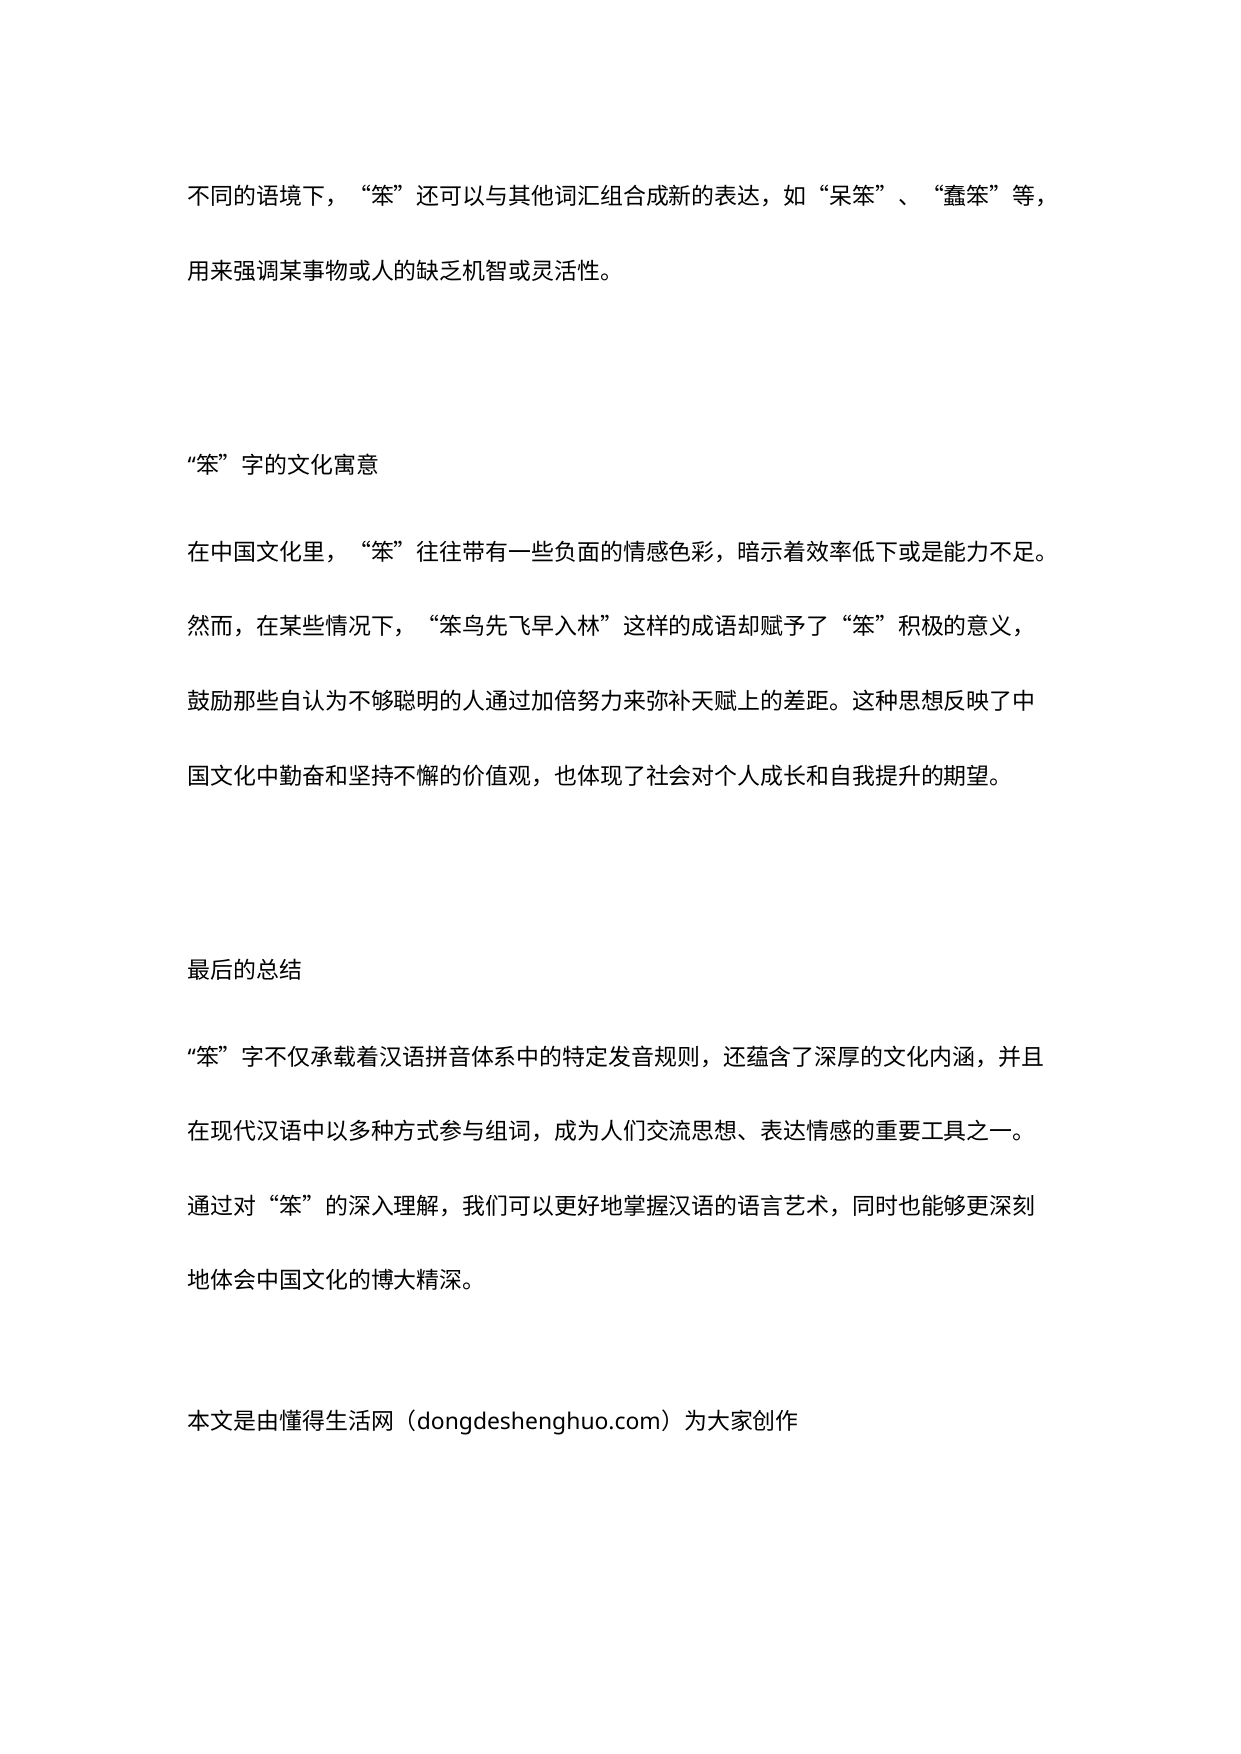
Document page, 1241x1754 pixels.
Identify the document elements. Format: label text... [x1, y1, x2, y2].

text 在中国文化里，“笨”往往带有一些负面的情感色彩，暗示着效率低下或是能力不足。然而，在某些情况下，“笨鸟先飞早入林”这样的成语却赋予了“笨”积极的意义，鼓励那些自认为不够聪明的人通过加倍努力来弥补天赋上的差距。这种思想反映了中国文化中勤奋和坚持不懈的价值观，也体现了社会对个人成长和自我提升的期望。 [187, 518, 1053, 807]
text “笨”字的文化寓意 [187, 431, 1053, 496]
text 本文是由懂得生活网（dongdeshenghuo.com）为大家创作 [187, 1387, 1053, 1452]
text “笨”字不仅承载着汉语拼音体系中的特定发音规则，还蕴含了深厚的文化内涵，并且在现代汉语中以多种方式参与组词，成为人们交流思想、表达情感的重要工具之一。通过对“笨”的深入理解，我们可以更好地掌握汉语的语言艺术，同时也能够更深刻地体会中国文化的博大精深。 [187, 1022, 1053, 1312]
text 最后的总结 [187, 936, 1053, 1001]
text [187, 162, 1053, 302]
